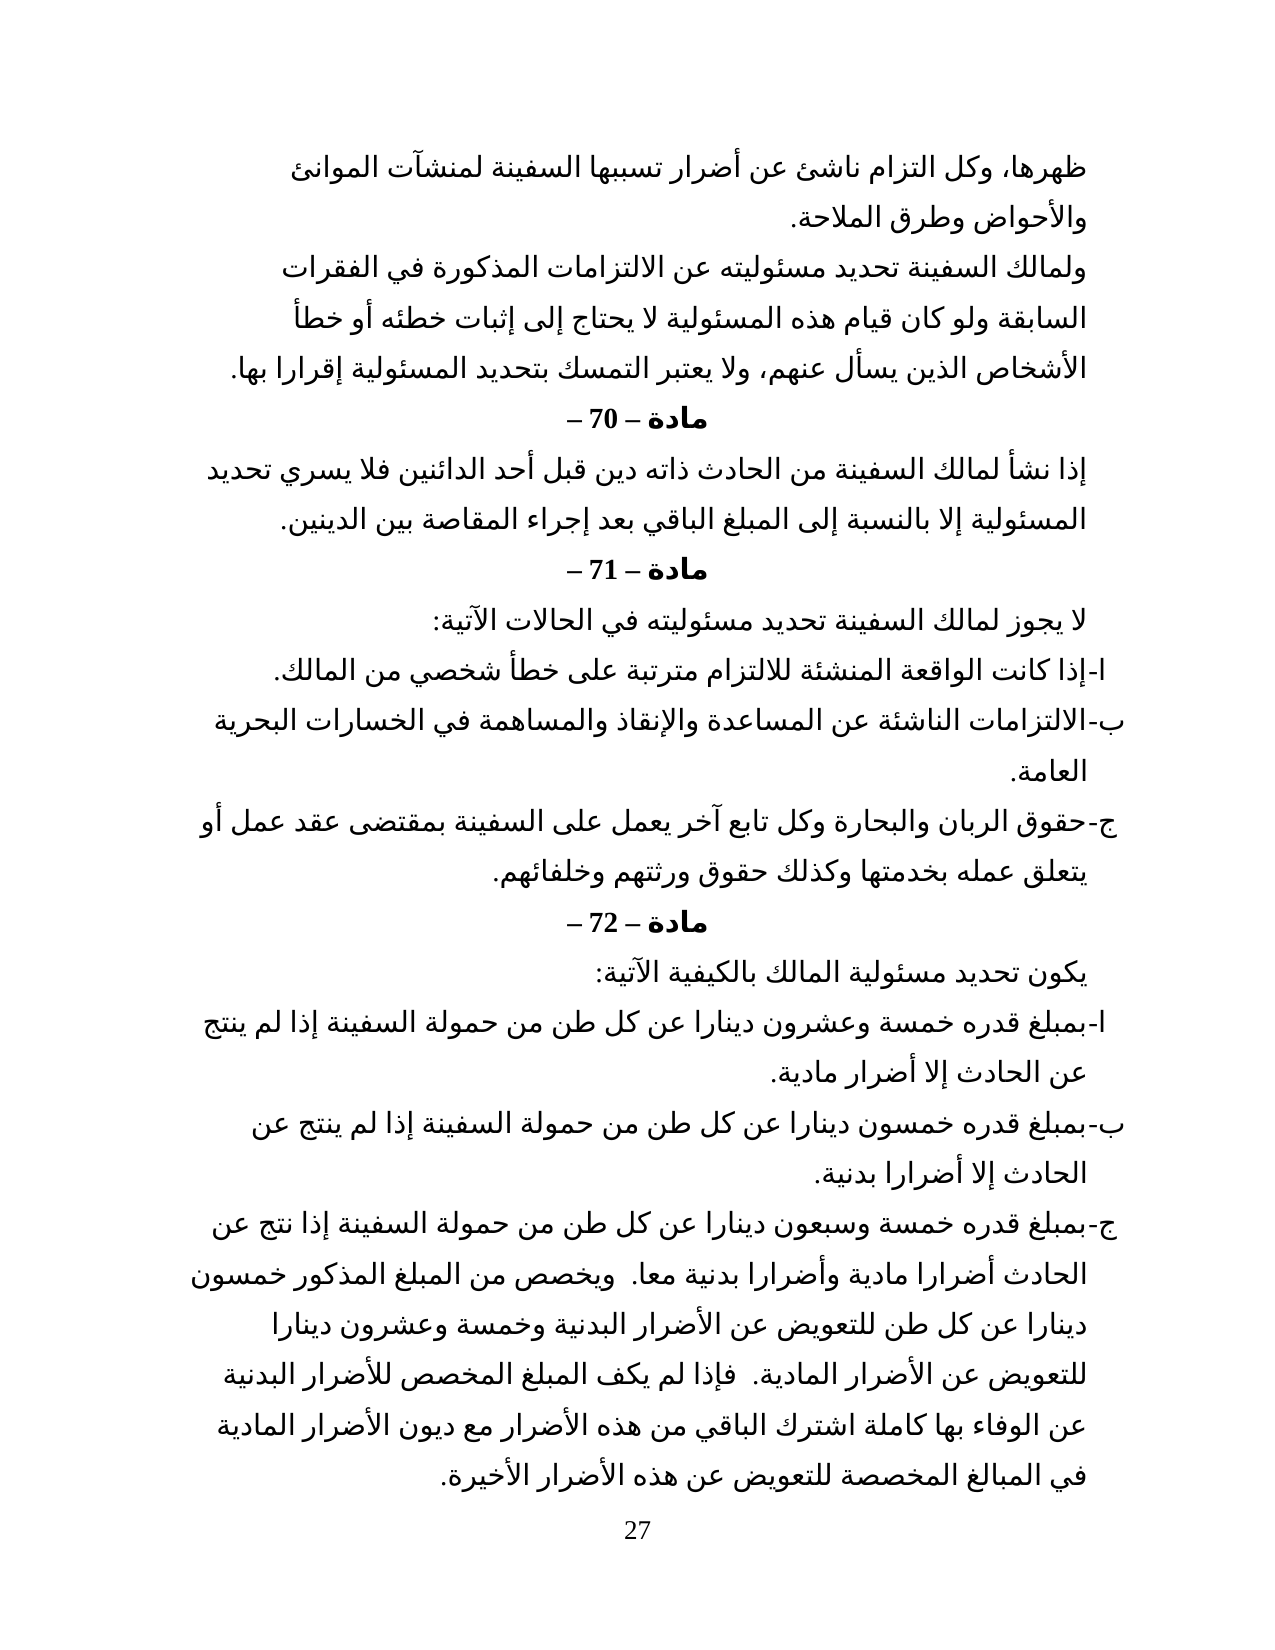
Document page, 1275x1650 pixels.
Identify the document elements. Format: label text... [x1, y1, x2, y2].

list إذا كانت الواقعة المنشئة للالتزام مترتبة على خطأ شخصي من المالك. [187, 653, 1088, 687]
text إذا نشأ لمالك السفينة من الحادث ذاته دين قبل أحد الدائنين فلا يسري تحديد المسئولية إلا بالنسبة إلى المبلغ الباقي بعد إجراء المقاصة بين الدينين. [187, 452, 1088, 536]
list ‌بمبلغ قدره خمسون دينارا عن كل طن من حمولة السفينة إذا لم ينتج عن الحادث إلا أضرارا بدنية. [187, 1106, 1088, 1190]
list ‌حقوق الربان والبحارة وكل تابع آخر يعمل على السفينة بمقتضى عقد عمل أو يتعلق عمله بخدمتها وكذلك حقوق ورثتهم وخلفائهم. [187, 804, 1088, 888]
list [187, 150, 1088, 234]
list ‌بمبلغ قدره خمسة وسبعون دينارا عن كل طن من حمولة السفينة إذا نتج عن الحادث أضرارا مادية وأضرارا بدنية معا. ويخصص من المبلغ المذكور خمسون دينارا عن كل طن للتعويض عن الأضرار البدنية وخمسة وعشرون دينارا للتعويض عن الأضرار المادية. فإذا لم يكف المبلغ المخصص للأضرار البدنية عن الوفاء بها كاملة اشترك الباقي من هذه الأضرار مع ديون الأضرار المادية في المبالغ المخصصة للتعويض عن هذه الأضرار الأخيرة. [187, 1207, 1088, 1492]
text مادة – 71 – [187, 552, 1088, 586]
text لا يجوز لمالك السفينة تحديد مسئوليته في الحالات الآتية: [187, 603, 1088, 636]
text يكون تحديد مسئولية المالك بالكيفية الآتية: [187, 955, 1088, 988]
list ‌الالتزامات الناشئة عن المساعدة والإنقاذ والمساهمة في الخسارات البحرية العامة. [187, 703, 1088, 787]
text مادة – 72 – [187, 905, 1088, 938]
text مادة – 70 – [187, 402, 1088, 435]
list بمبلغ قدره خمسة وعشرون دينارا عن كل طن من حمولة السفينة إذا لم ينتج عن الحادث إلا أضرار مادية. [187, 1005, 1088, 1089]
text ولمالك السفينة تحديد مسئوليته عن الالتزامات المذكورة في الفقرات السابقة ولو كان قيام هذه المسئولية لا يحتاج إلى إثبات خطئه أو خطأ الأشخاص الذين يسأل عنهم، ولا يعتبر التمسك بتحديد المسئولية إقرارا بها. [187, 251, 1088, 385]
